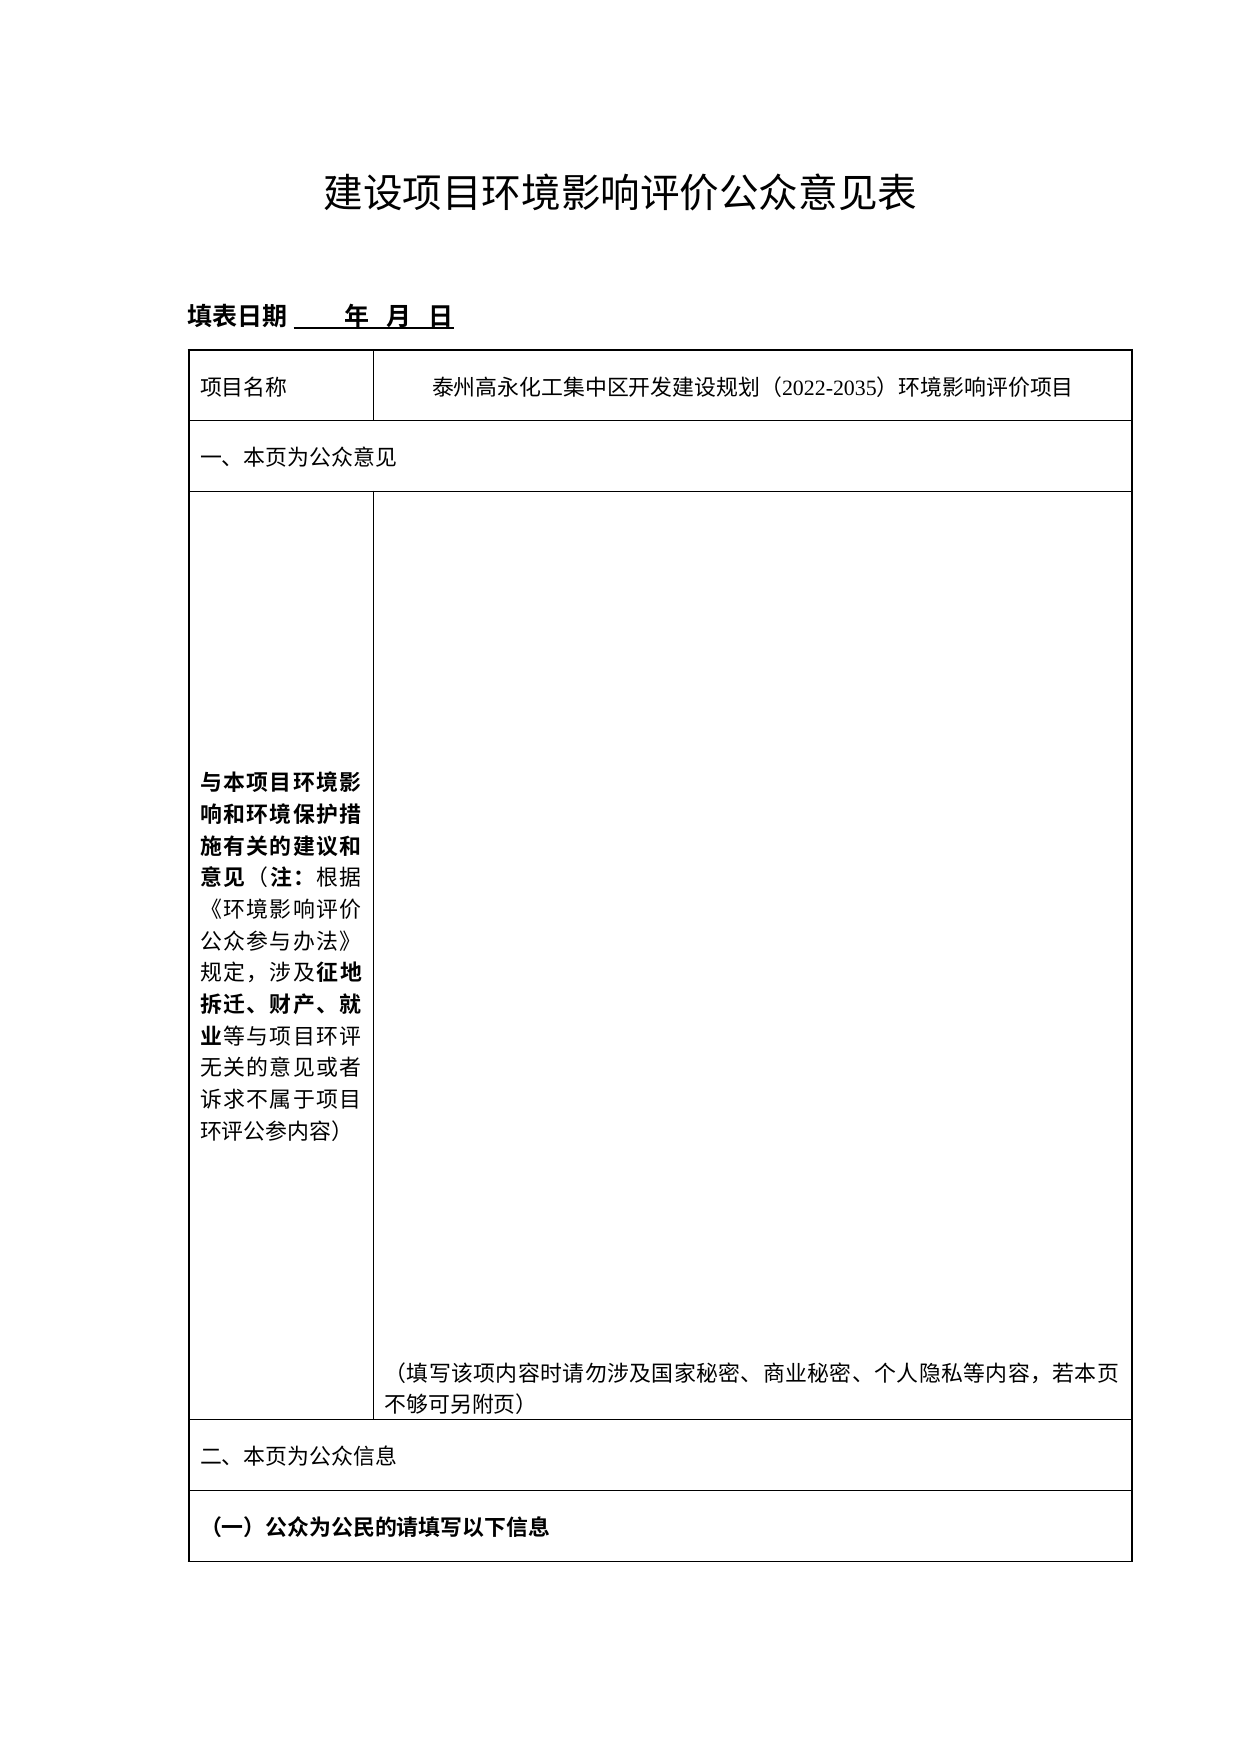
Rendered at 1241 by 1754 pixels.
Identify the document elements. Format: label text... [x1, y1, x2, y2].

table_cell （填写该项内容时请勿涉及国家秘密、商业秘密、个人隐私等内容，若本页不够可另附页） [374, 492, 1131, 1419]
table_cell （一）公众为公民的请填写以下信息 [190, 1491, 1131, 1561]
text 建设项目环境影响评价公众意见表 [187, 162, 1053, 219]
text 填表日期 年 月 日 [187, 296, 1053, 333]
table_header 项目名称 [190, 351, 373, 420]
table_cell 与本项目环境影响和环境保护措施有关的建议和意见（注：根据《环境影响评价公众参与办法》规定，涉及征地拆迁、财产、就业等与项目环评无关的意见或者诉求不属于项目环评公参内容） [190, 492, 373, 1419]
table_cell 二、本页为公众信息 [190, 1420, 1131, 1490]
table_cell 一、本页为公众意见 [190, 421, 1131, 491]
table_header 泰州高永化工集中区开发建设规划（2022-2035）环境影响评价项目 [374, 351, 1131, 420]
